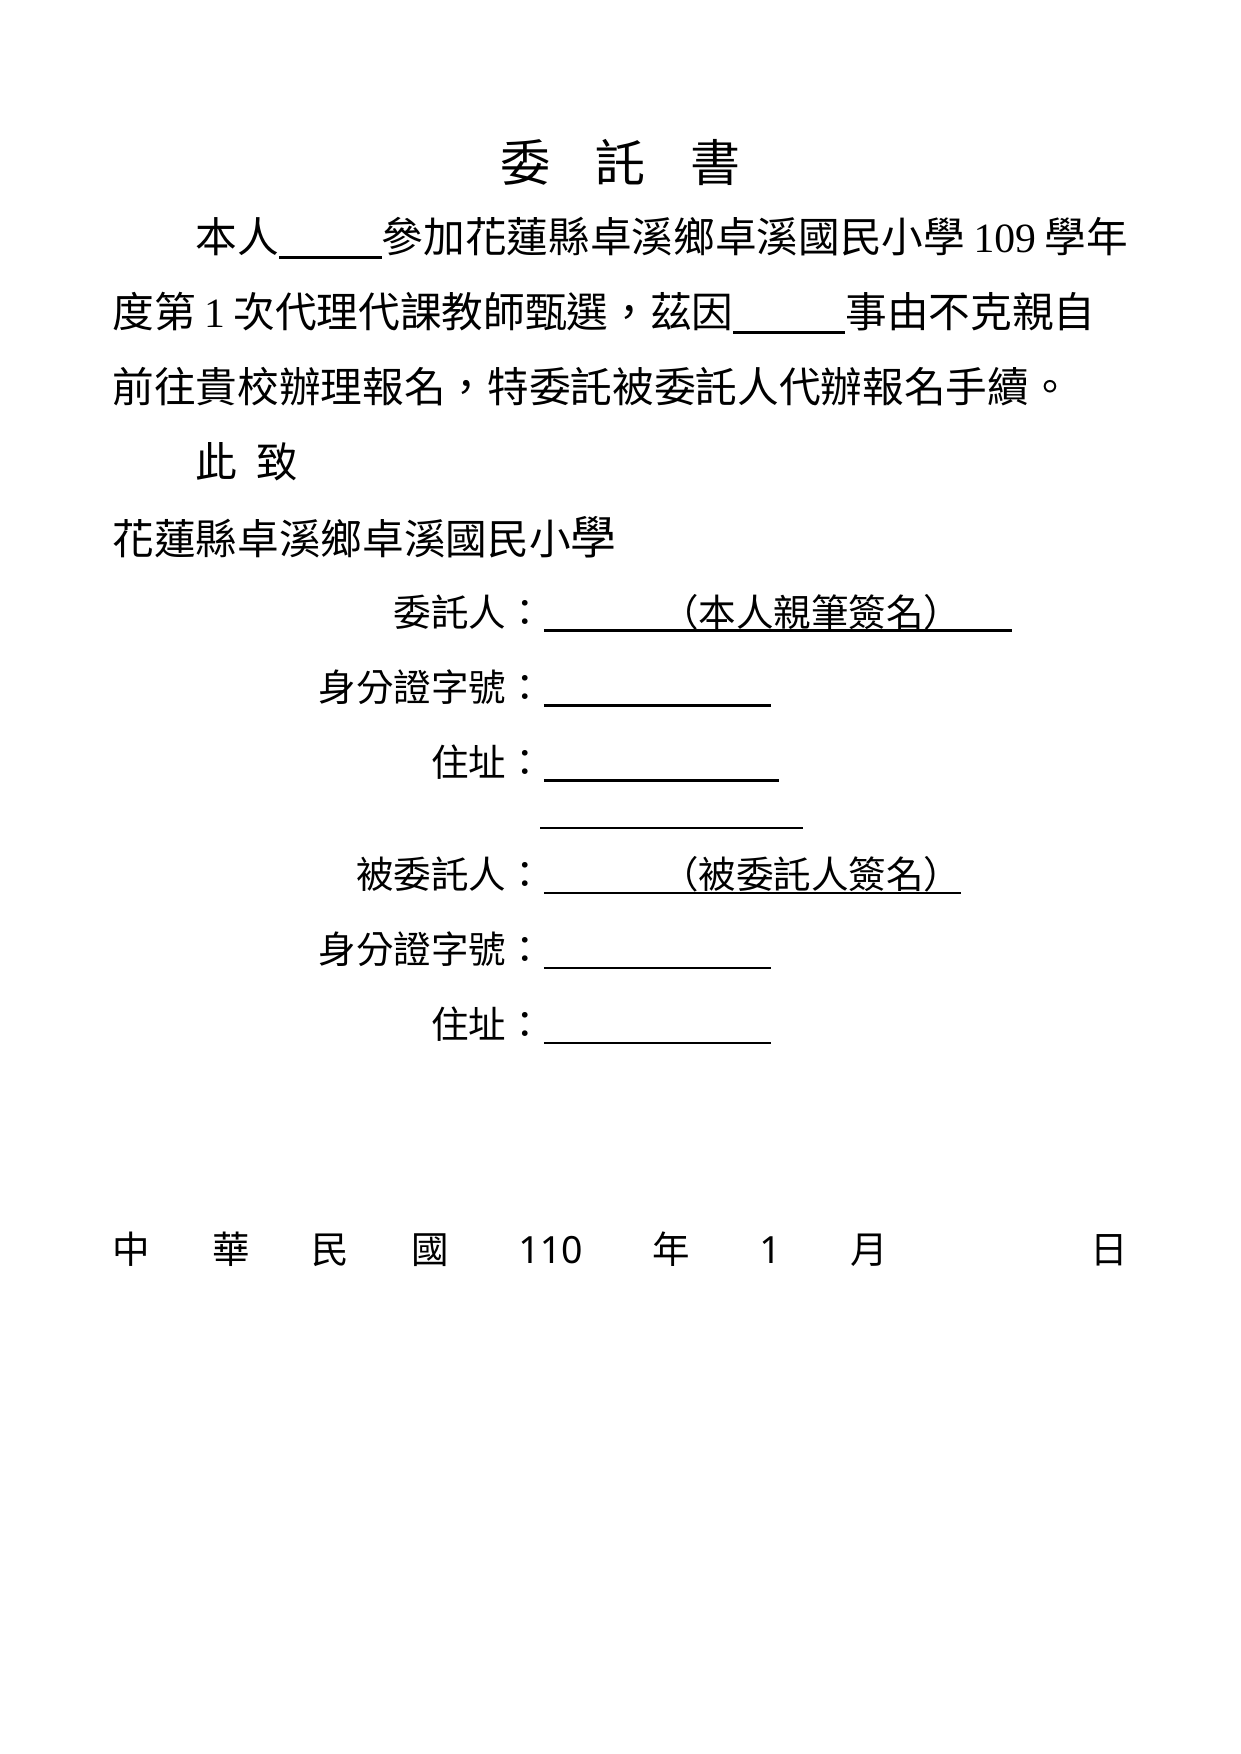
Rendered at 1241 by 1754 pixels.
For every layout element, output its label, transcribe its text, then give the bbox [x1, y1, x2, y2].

text 委 託 書 [112, 122, 1128, 197]
text 此 致 [112, 422, 1128, 497]
text 委託人： （本人親筆簽名） [112, 572, 1128, 647]
text 住址： [112, 985, 1128, 1060]
text 花蓮縣卓溪鄉卓溪國民小學 [112, 497, 1128, 572]
text 中華民國110年1月 日 [112, 1210, 1128, 1285]
text 住址： [112, 722, 1128, 797]
text 身分證字號： [112, 647, 1128, 722]
text 身分證字號： [112, 910, 1128, 985]
text 本人 參加花蓮縣卓溪鄉卓溪國民小學109學年度第1次代理代課教師甄選，茲因 事由不克親自前往貴校辦理報名，特委託被委託人代辦報名手續。 [112, 197, 1128, 422]
text 被委託人： （被委託人簽名） [112, 835, 1128, 910]
